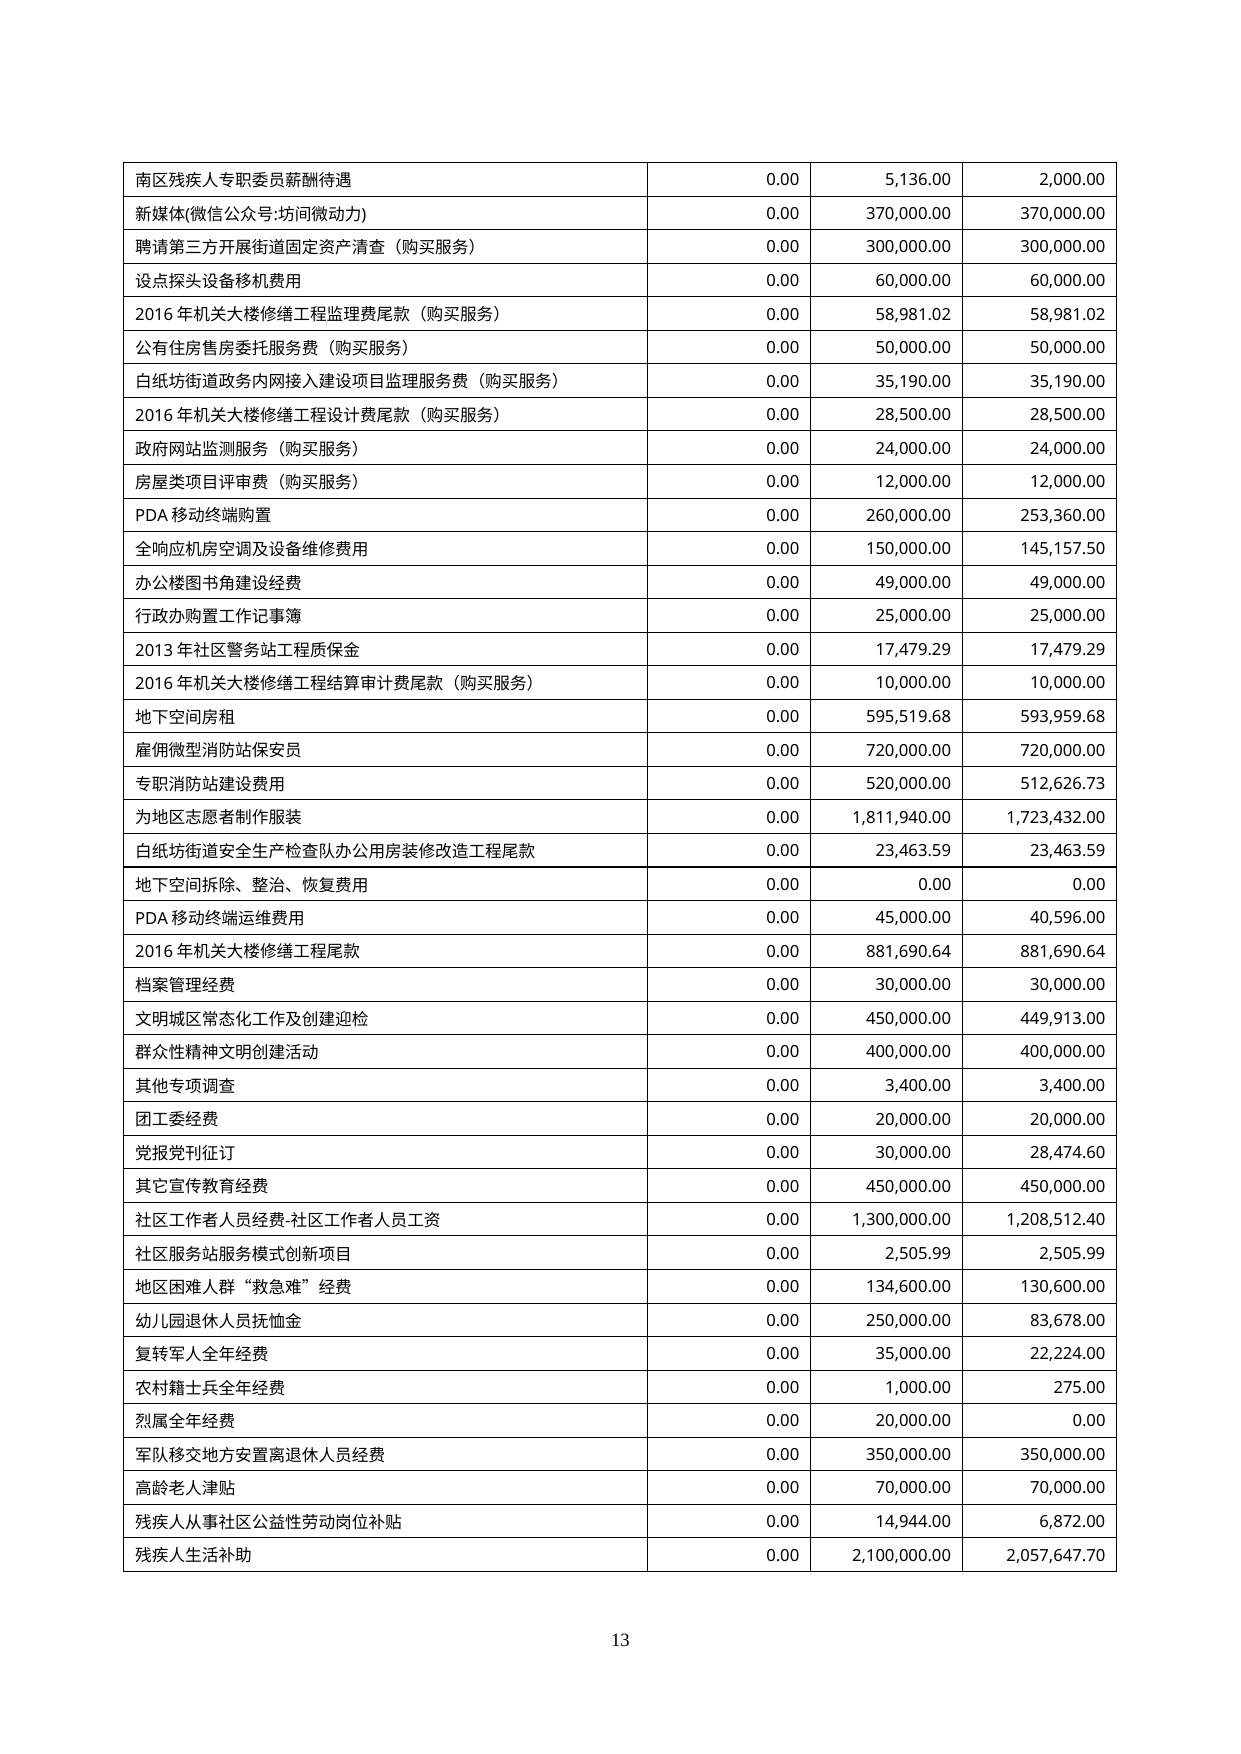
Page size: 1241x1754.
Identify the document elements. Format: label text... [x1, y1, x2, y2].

table_cell 地区困难人群“救急难”经费 [124, 1270, 647, 1302]
table_cell 12,000.00 [963, 465, 1116, 497]
table_cell 370,000.00 [811, 197, 962, 229]
table_cell 2016年机关大楼修缮工程结算审计费尾款（购买服务） [124, 666, 647, 699]
table_cell 地下空间拆除、整治、恢复费用 [124, 868, 647, 900]
table_cell 0.00 [648, 1002, 810, 1034]
table_cell 0.00 [648, 599, 810, 632]
table_cell 0.00 [648, 465, 810, 497]
table_cell 1,000.00 [811, 1371, 962, 1403]
table_cell 2,505.99 [963, 1236, 1116, 1269]
table_cell 49,000.00 [963, 566, 1116, 598]
table_cell 2016年机关大楼修缮工程监理费尾款（购买服务） [124, 297, 647, 330]
table_cell 70,000.00 [811, 1471, 962, 1504]
table_cell 0.00 [648, 1404, 810, 1437]
table_cell PDA移动终端运维费用 [124, 901, 647, 933]
table_cell 0.00 [648, 364, 810, 397]
table_cell 高龄老人津贴 [124, 1471, 647, 1504]
table_cell 145,157.50 [963, 532, 1116, 564]
table_cell 134,600.00 [811, 1270, 962, 1302]
table_cell 450,000.00 [811, 1002, 962, 1034]
table_cell 0.00 [648, 1169, 810, 1202]
table_cell 49,000.00 [811, 566, 962, 598]
table_cell 10,000.00 [963, 666, 1116, 699]
table_cell 0.00 [648, 230, 810, 263]
table_cell 58,981.02 [811, 297, 962, 330]
table_cell 60,000.00 [963, 264, 1116, 296]
table_cell 残疾人生活补助 [124, 1538, 647, 1571]
table_cell 其他专项调查 [124, 1069, 647, 1101]
table_cell 350,000.00 [963, 1438, 1116, 1470]
table_cell 0.00 [963, 1404, 1116, 1437]
table_cell 22,224.00 [963, 1337, 1116, 1369]
table_cell 17,479.29 [811, 633, 962, 665]
table_cell 0.00 [648, 197, 810, 229]
table_cell 0.00 [648, 1069, 810, 1101]
table_cell 0.00 [963, 868, 1116, 900]
table_cell 2,505.99 [811, 1236, 962, 1269]
table_cell 1,208,512.40 [963, 1203, 1116, 1235]
table_cell 白纸坊街道政务内网接入建设项目监理服务费（购买服务） [124, 364, 647, 397]
table_cell 30,000.00 [811, 968, 962, 1001]
table_cell 2,100,000.00 [811, 1538, 962, 1571]
table_cell 0.00 [648, 868, 810, 900]
table_cell 253,360.00 [963, 499, 1116, 531]
table_cell 幼儿园退休人员抚恤金 [124, 1304, 647, 1336]
table_cell 400,000.00 [811, 1035, 962, 1068]
table_cell 35,190.00 [963, 364, 1116, 397]
table_cell 12,000.00 [811, 465, 962, 497]
table_cell 全响应机房空调及设备维修费用 [124, 532, 647, 564]
table_cell 1,300,000.00 [811, 1203, 962, 1235]
table_cell 300,000.00 [811, 230, 962, 263]
table_cell 5,136.00 [811, 163, 962, 196]
table_cell 南区残疾人专职委员薪酬待遇 [124, 163, 647, 196]
table_cell 45,000.00 [811, 901, 962, 933]
table_cell 农村籍士兵全年经费 [124, 1371, 647, 1403]
table_cell 2,057,647.70 [963, 1538, 1116, 1571]
table_cell 新媒体(微信公众号:坊间微动力) [124, 197, 647, 229]
table_cell 28,474.60 [963, 1136, 1116, 1168]
table_cell 595,519.68 [811, 700, 962, 732]
table_cell 群众性精神文明创建活动 [124, 1035, 647, 1068]
table_cell 设点探头设备移机费用 [124, 264, 647, 296]
table_cell PDA移动终端购置 [124, 499, 647, 531]
table_cell 25,000.00 [811, 599, 962, 632]
table_cell 20,000.00 [811, 1102, 962, 1135]
table_cell 0.00 [648, 297, 810, 330]
table_cell 720,000.00 [963, 733, 1116, 766]
table_cell 520,000.00 [811, 767, 962, 799]
table_cell 1,811,940.00 [811, 800, 962, 833]
table_cell 3,400.00 [811, 1069, 962, 1101]
table_cell 400,000.00 [963, 1035, 1116, 1068]
table_cell 260,000.00 [811, 499, 962, 531]
table_cell 449,913.00 [963, 1002, 1116, 1034]
table_cell 地下空间房租 [124, 700, 647, 732]
table_cell 0.00 [648, 1236, 810, 1269]
table_cell 25,000.00 [963, 599, 1116, 632]
table_cell 0.00 [648, 700, 810, 732]
table_cell 0.00 [648, 1505, 810, 1537]
table_cell 2016年机关大楼修缮工程尾款 [124, 935, 647, 967]
table_cell 250,000.00 [811, 1304, 962, 1336]
table_cell 0.00 [648, 1438, 810, 1470]
table_cell 28,500.00 [963, 398, 1116, 430]
table_cell 房屋类项目评审费（购买服务） [124, 465, 647, 497]
table_cell 23,463.59 [811, 834, 962, 866]
table_cell 3,400.00 [963, 1069, 1116, 1101]
table_cell 50,000.00 [963, 331, 1116, 363]
table_cell 30,000.00 [963, 968, 1116, 1001]
table_cell 150,000.00 [811, 532, 962, 564]
table_cell 0.00 [648, 767, 810, 799]
table_cell 团工委经费 [124, 1102, 647, 1135]
table_cell 300,000.00 [963, 230, 1116, 263]
table_cell 30,000.00 [811, 1136, 962, 1168]
table_cell 0.00 [648, 1337, 810, 1369]
table_cell 881,690.64 [811, 935, 962, 967]
table_cell 0.00 [648, 1538, 810, 1571]
table_cell 0.00 [648, 163, 810, 196]
table_cell 办公楼图书角建设经费 [124, 566, 647, 598]
table_cell 0.00 [648, 935, 810, 967]
table_cell 0.00 [648, 1136, 810, 1168]
table_cell 35,190.00 [811, 364, 962, 397]
table_cell 0.00 [648, 1203, 810, 1235]
table_cell 70,000.00 [963, 1471, 1116, 1504]
table_cell 2013年社区警务站工程质保金 [124, 633, 647, 665]
table_cell 20,000.00 [811, 1404, 962, 1437]
table_cell 450,000.00 [811, 1169, 962, 1202]
table_cell 2,000.00 [963, 163, 1116, 196]
table_cell 白纸坊街道安全生产检查队办公用房装修改造工程尾款 [124, 834, 647, 866]
table_cell 17,479.29 [963, 633, 1116, 665]
table_cell 0.00 [648, 499, 810, 531]
table_cell 0.00 [648, 1304, 810, 1336]
table_cell 档案管理经费 [124, 968, 647, 1001]
table_cell 党报党刊征订 [124, 1136, 647, 1168]
table_cell 0.00 [648, 834, 810, 866]
table_cell 雇佣微型消防站保安员 [124, 733, 647, 766]
table_cell 0.00 [648, 1270, 810, 1302]
table_cell 350,000.00 [811, 1438, 962, 1470]
table_cell 450,000.00 [963, 1169, 1116, 1202]
table_cell 0.00 [648, 800, 810, 833]
table_cell 行政办购置工作记事簿 [124, 599, 647, 632]
table_cell 0.00 [648, 331, 810, 363]
table_cell 为地区志愿者制作服装 [124, 800, 647, 833]
table_cell 720,000.00 [811, 733, 962, 766]
table_cell 6,872.00 [963, 1505, 1116, 1537]
table_cell 83,678.00 [963, 1304, 1116, 1336]
table_cell 0.00 [648, 264, 810, 296]
table_cell 0.00 [648, 532, 810, 564]
table_cell 130,600.00 [963, 1270, 1116, 1302]
table_cell 烈属全年经费 [124, 1404, 647, 1437]
table_cell 370,000.00 [963, 197, 1116, 229]
table_cell 社区工作者人员经费-社区工作者人员工资 [124, 1203, 647, 1235]
table_cell 0.00 [648, 901, 810, 933]
table_cell 24,000.00 [963, 431, 1116, 464]
table_cell 28,500.00 [811, 398, 962, 430]
table_cell 0.00 [648, 398, 810, 430]
table_cell 50,000.00 [811, 331, 962, 363]
table_cell 0.00 [648, 1371, 810, 1403]
table_cell 593,959.68 [963, 700, 1116, 732]
table_cell 聘请第三方开展街道固定资产清查（购买服务） [124, 230, 647, 263]
table_cell 复转军人全年经费 [124, 1337, 647, 1369]
table_cell 40,596.00 [963, 901, 1116, 933]
table_cell 社区服务站服务模式创新项目 [124, 1236, 647, 1269]
table_cell 政府网站监测服务（购买服务） [124, 431, 647, 464]
table_cell 58,981.02 [963, 297, 1116, 330]
table_cell 2016年机关大楼修缮工程设计费尾款（购买服务） [124, 398, 647, 430]
table_cell 0.00 [648, 968, 810, 1001]
table_cell 0.00 [648, 733, 810, 766]
table_cell 10,000.00 [811, 666, 962, 699]
table_cell 0.00 [648, 431, 810, 464]
table_cell 0.00 [648, 1102, 810, 1135]
table_cell 24,000.00 [811, 431, 962, 464]
table_cell 60,000.00 [811, 264, 962, 296]
table_cell 512,626.73 [963, 767, 1116, 799]
table_cell 文明城区常态化工作及创建迎检 [124, 1002, 647, 1034]
table_cell 0.00 [648, 1035, 810, 1068]
table_cell 1,723,432.00 [963, 800, 1116, 833]
table_cell 881,690.64 [963, 935, 1116, 967]
table_cell 专职消防站建设费用 [124, 767, 647, 799]
table_cell 0.00 [648, 1471, 810, 1504]
table_cell 公有住房售房委托服务费（购买服务） [124, 331, 647, 363]
table_cell 残疾人从事社区公益性劳动岗位补贴 [124, 1505, 647, 1537]
table_cell 军队移交地方安置离退休人员经费 [124, 1438, 647, 1470]
table_cell 0.00 [648, 633, 810, 665]
table_cell 0.00 [648, 666, 810, 699]
table_cell 23,463.59 [963, 834, 1116, 866]
table_cell 35,000.00 [811, 1337, 962, 1369]
table_cell 0.00 [648, 566, 810, 598]
table_cell 0.00 [811, 868, 962, 900]
table_cell 275.00 [963, 1371, 1116, 1403]
table_cell 14,944.00 [811, 1505, 962, 1537]
table_cell 其它宣传教育经费 [124, 1169, 647, 1202]
table_cell 20,000.00 [963, 1102, 1116, 1135]
